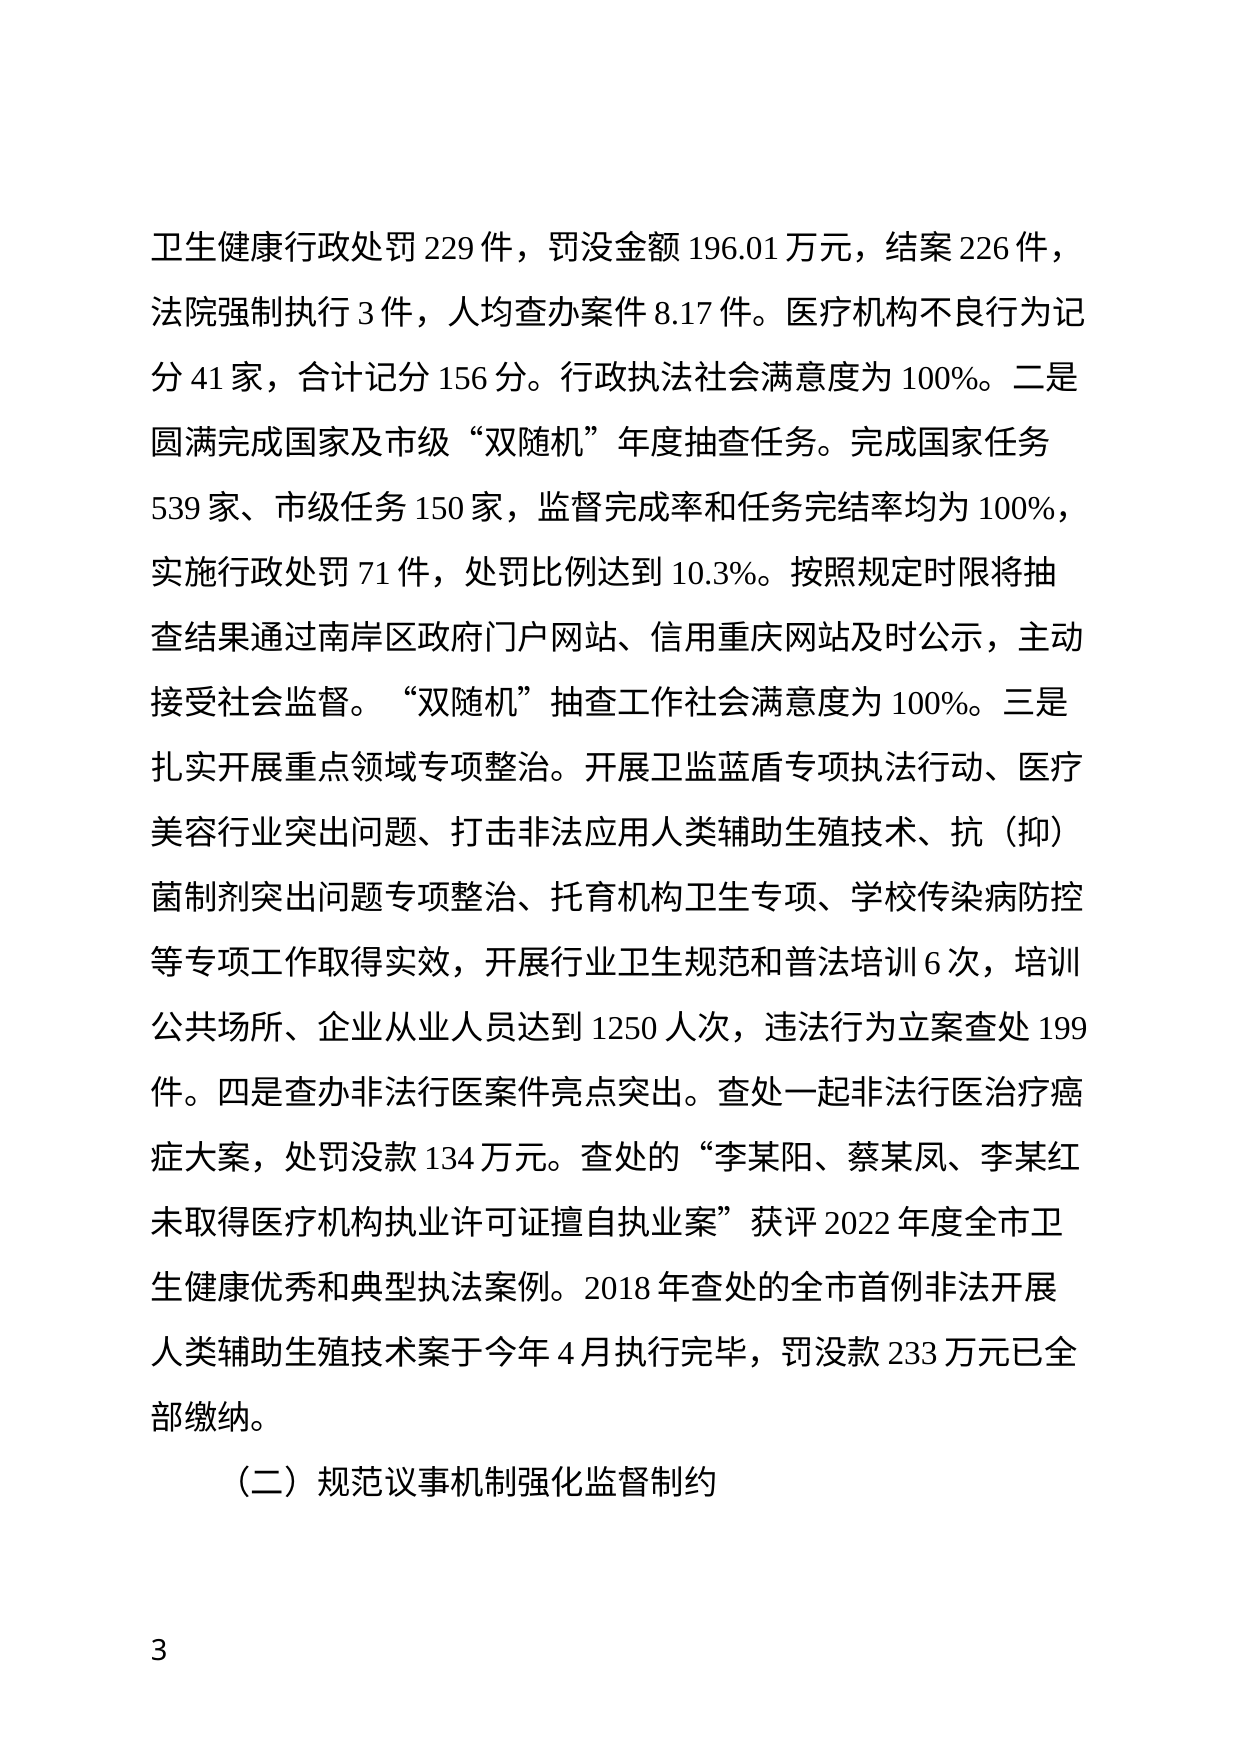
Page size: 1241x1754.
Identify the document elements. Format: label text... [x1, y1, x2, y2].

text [151, 212, 1089, 1447]
text （二）规范议事机制强化监督制约 [151, 1447, 1089, 1512]
